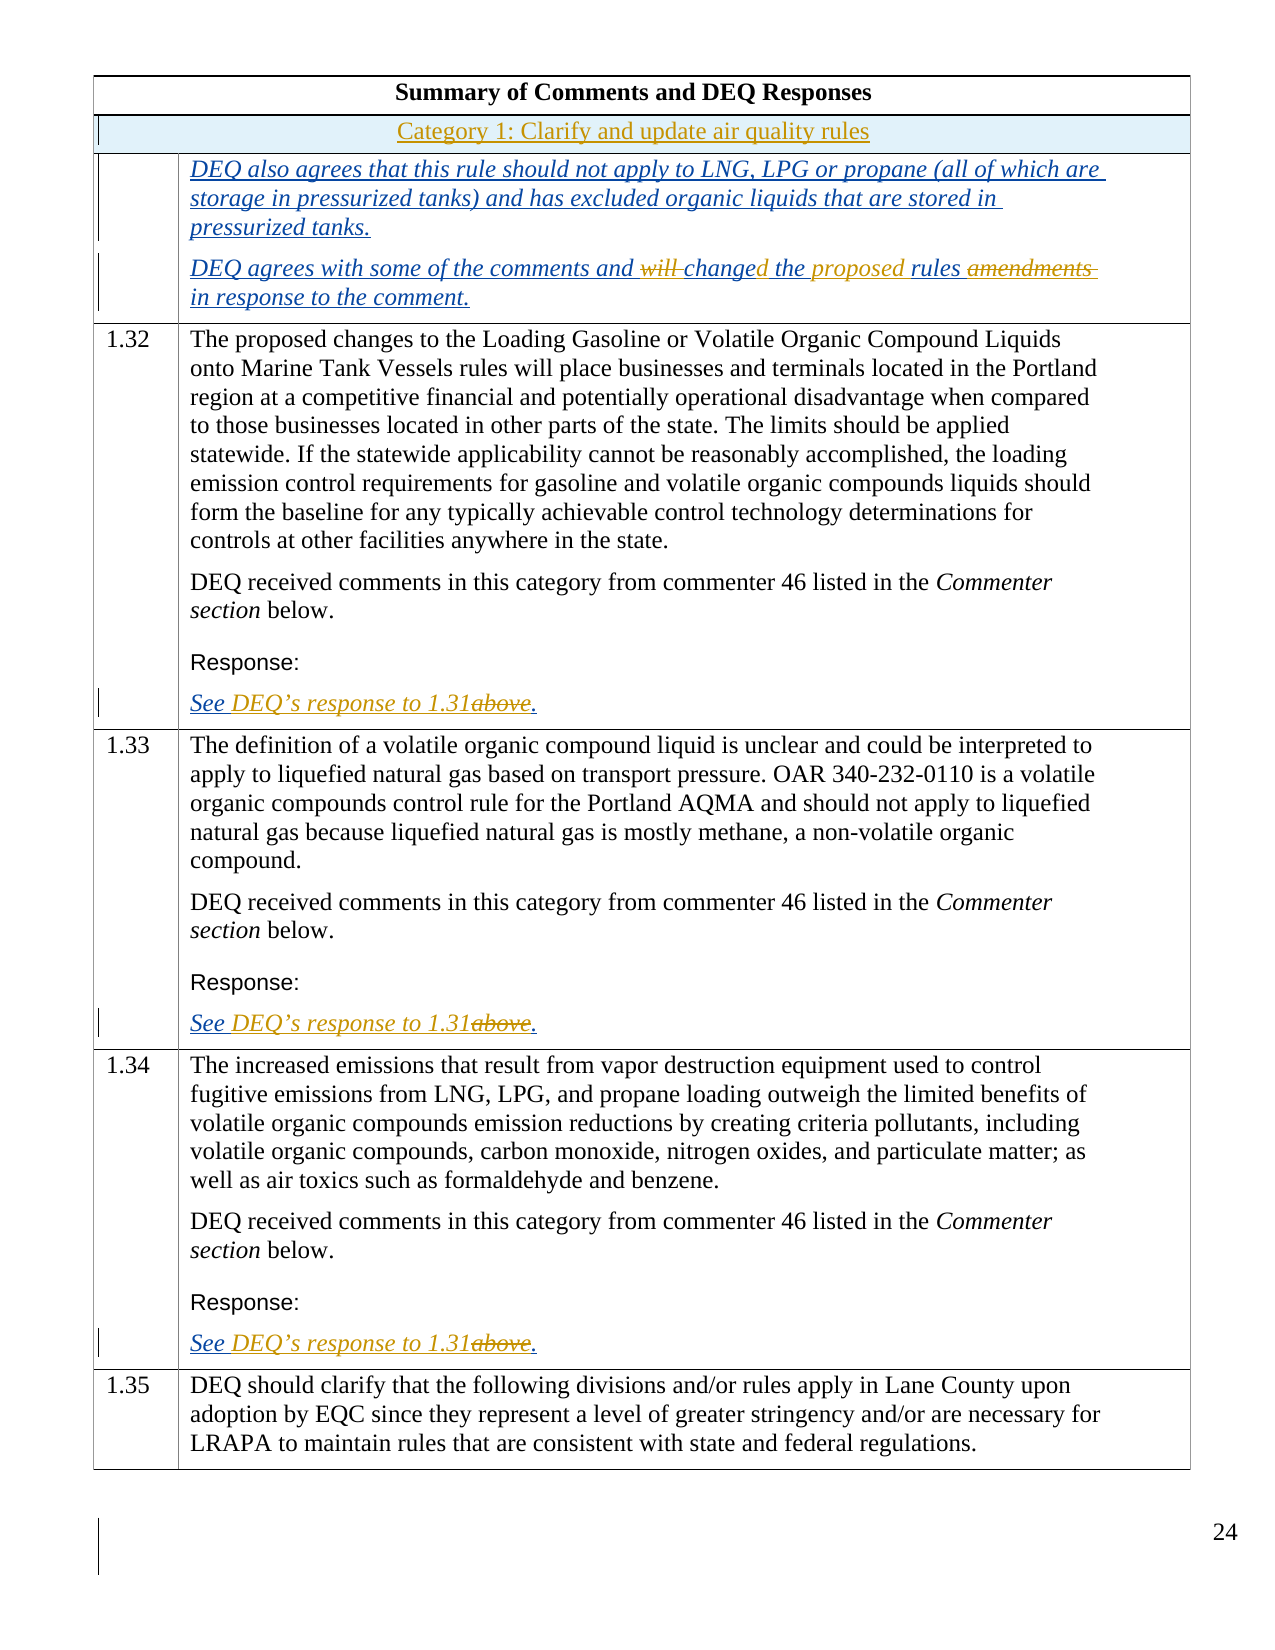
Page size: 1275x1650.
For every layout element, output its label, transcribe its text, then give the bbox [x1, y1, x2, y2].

table_cell The increased emissions that result from vapor destruction equipment used to control fugitive emissions from LNG, LPG, and propane loading outweigh the limited benefits of volatile organic compounds emission reductions by creating criteria pollutants, including volatile organic compounds, carbon monoxide, nitrogen oxides, and particulate matter; as well as air toxics such as formaldehyde and benzene. DEQ received comments in this category from commenter 46 listed in the Commenter section below. Response: [179, 1050, 1190, 1369]
table_cell 1.32 [94, 324, 178, 729]
table_cell 1.33 [94, 730, 178, 1049]
table_cell 1.31 [94, 154, 178, 323]
table_cell 1.35 [94, 1370, 178, 1469]
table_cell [179, 154, 1190, 323]
table_cell 1.34 [94, 1050, 178, 1369]
table_header Summary of Comments and DEQ Responses [94, 77, 1190, 114]
table_cell The proposed changes to the Loading Gasoline or Volatile Organic Compound Liquids onto Marine Tank Vessels rules will place businesses and terminals located in the Portland region at a competitive financial and potentially operational disadvantage when compared to those businesses located in other parts of the state. The limits should be applied statewide. If the statewide applicability cannot be reasonably accomplished, the loading emission control requirements for gasoline and volatile organic compounds liquids should form the baseline for any typically achievable control technology determinations for controls at other facilities anywhere in the state. DEQ received comments in this category from commenter 46 listed in the Commenter section below. Response: [179, 324, 1190, 729]
table_cell The definition of a volatile organic compound liquid is unclear and could be interpreted to apply to liquefied natural gas based on transport pressure. OAR 340-232-0110 is a volatile organic compounds control rule for the Portland AQMA and should not apply to liquefied natural gas because liquefied natural gas is mostly methane, a non-volatile organic compound. DEQ received comments in this category from commenter 46 listed in the Commenter section below. Response: [179, 730, 1190, 1049]
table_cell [179, 1370, 1190, 1469]
